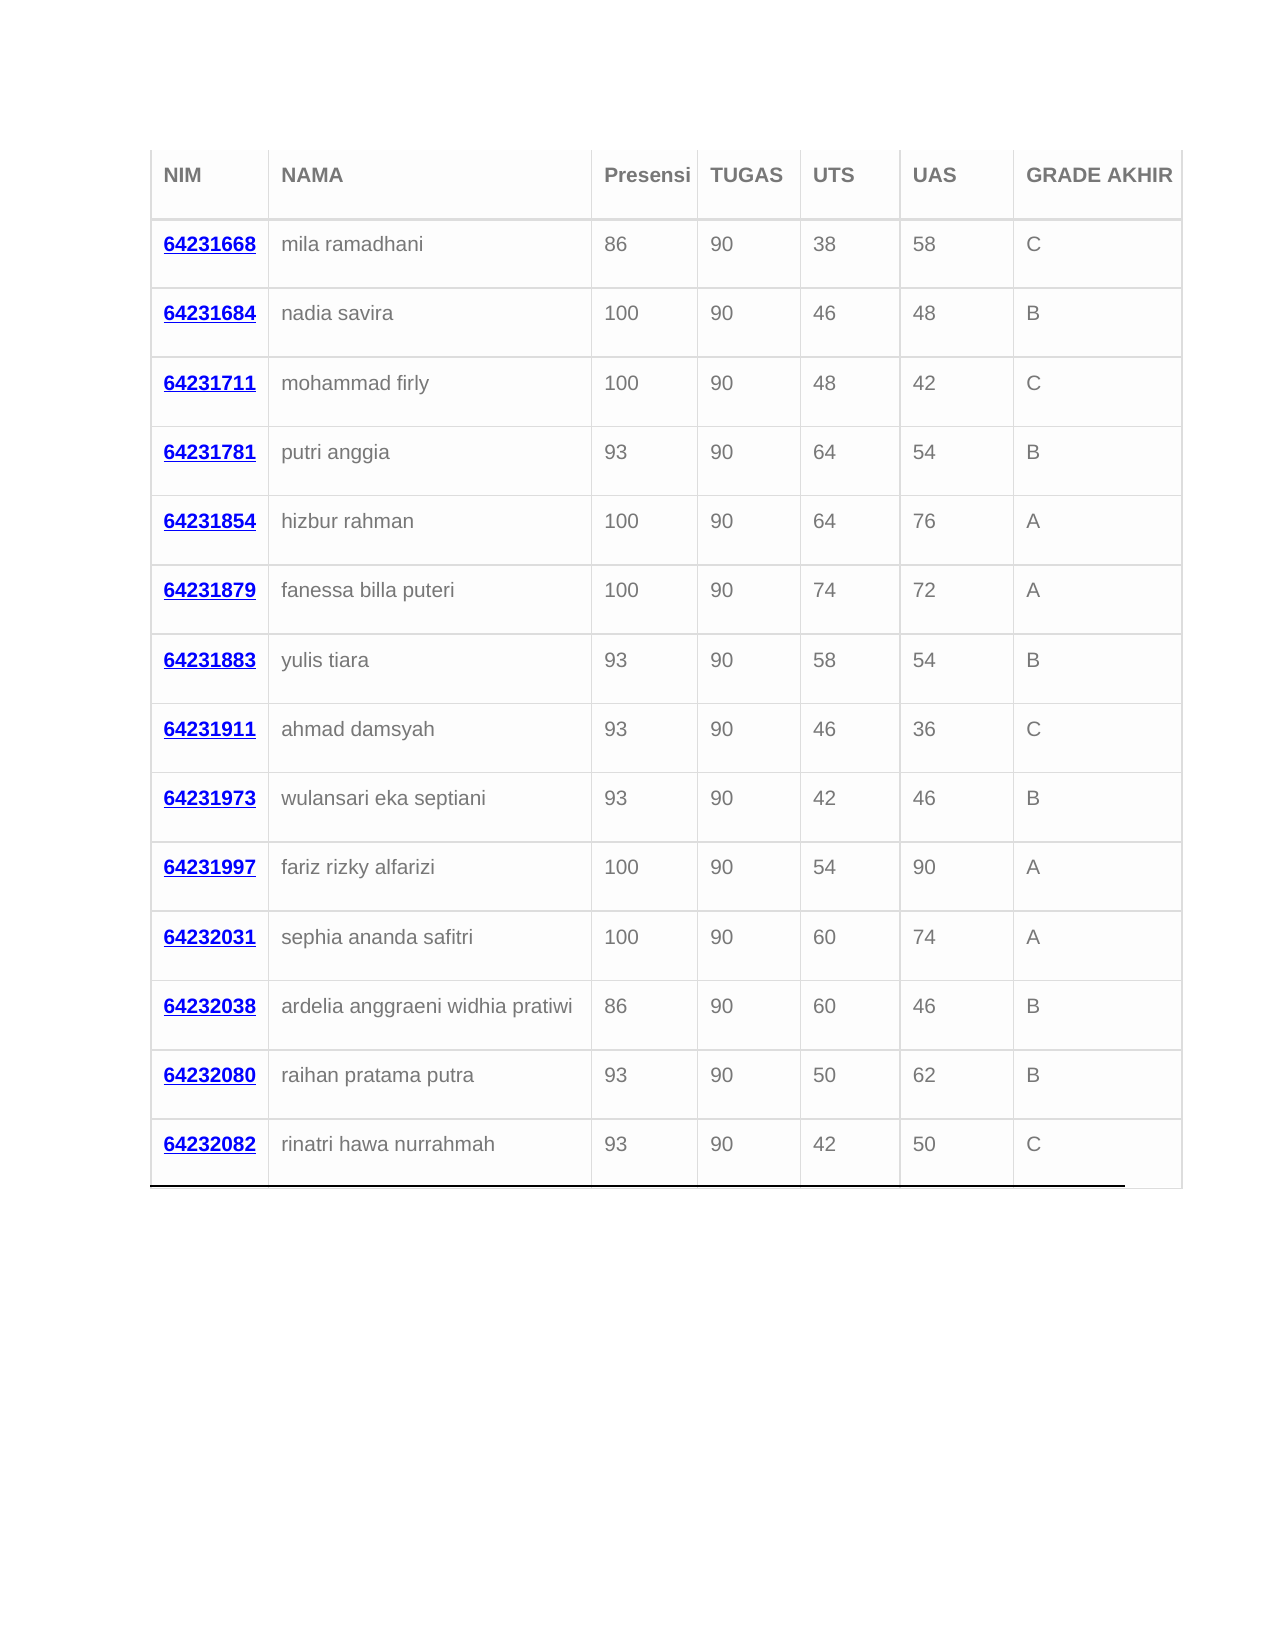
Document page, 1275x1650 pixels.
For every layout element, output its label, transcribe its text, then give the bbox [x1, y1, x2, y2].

table_cell 64 [801, 496, 899, 564]
table_cell 64231879 [152, 566, 268, 633]
table_cell 46 [901, 773, 1013, 841]
table_cell 93 [592, 635, 697, 703]
table_cell B [1014, 1051, 1181, 1118]
table_cell 90 [698, 289, 800, 356]
table_cell 90 [901, 843, 1013, 910]
table_cell 64231781 [152, 427, 268, 495]
table_cell 64231711 [152, 358, 268, 426]
table_cell 48 [801, 358, 899, 426]
table_cell 90 [698, 496, 800, 564]
table_cell 100 [592, 496, 697, 564]
table_cell nadia savira [269, 289, 591, 356]
table_header TUGAS [698, 150, 800, 218]
table_cell 90 [698, 981, 800, 1049]
table_cell 64231668 [152, 221, 268, 287]
table_cell C [1014, 704, 1181, 772]
table_cell putri anggia [269, 427, 591, 495]
table_cell 90 [698, 1051, 800, 1118]
table_cell 86 [592, 221, 697, 287]
table_cell 74 [801, 566, 899, 633]
table_cell rinatri hawa nurrahmah [269, 1120, 591, 1185]
table_cell A [1014, 496, 1181, 564]
table_cell ardelia anggraeni widhia pratiwi [269, 981, 591, 1049]
table_cell 42 [801, 773, 899, 841]
table_cell 54 [901, 427, 1013, 495]
table_cell 90 [698, 566, 800, 633]
table_cell 38 [801, 221, 899, 287]
table_cell 50 [801, 1051, 899, 1118]
table_cell 54 [901, 635, 1013, 703]
table_cell B [1014, 773, 1181, 841]
table_cell hizbur rahman [269, 496, 591, 564]
table_header Presensi [592, 150, 697, 218]
table_cell mila ramadhani [269, 221, 591, 287]
table_cell 90 [698, 635, 800, 703]
table_cell 93 [592, 704, 697, 772]
table_cell 64231883 [152, 635, 268, 703]
table_cell 58 [801, 635, 899, 703]
table_cell 72 [901, 566, 1013, 633]
table_cell 76 [901, 496, 1013, 564]
table_cell raihan pratama putra [269, 1051, 591, 1118]
table_cell 93 [592, 1120, 697, 1185]
table_cell 64232031 [152, 912, 268, 980]
table_cell ahmad damsyah [269, 704, 591, 772]
table_cell 42 [801, 1120, 899, 1185]
table_cell 90 [698, 704, 800, 772]
table_cell 93 [592, 1051, 697, 1118]
table_cell C [1014, 358, 1181, 426]
table_cell B [1014, 289, 1181, 356]
table_cell 90 [698, 427, 800, 495]
table_cell 90 [698, 912, 800, 980]
table_cell 46 [801, 704, 899, 772]
table_cell 64231684 [152, 289, 268, 356]
table_cell 90 [698, 843, 800, 910]
table_cell A [1014, 566, 1181, 633]
table_cell 62 [901, 1051, 1013, 1118]
table_cell 100 [592, 566, 697, 633]
table_cell 54 [801, 843, 899, 910]
table_cell 64231854 [152, 496, 268, 564]
table_cell 90 [698, 773, 800, 841]
table_cell fariz rizky alfarizi [269, 843, 591, 910]
table_cell 46 [901, 981, 1013, 1049]
table_cell 100 [592, 843, 697, 910]
table_header GRADE AKHIR [1014, 150, 1181, 218]
table_cell C [1014, 1120, 1181, 1187]
table_cell 60 [801, 912, 899, 980]
table_cell 90 [698, 221, 800, 287]
table_cell 100 [592, 912, 697, 980]
table_cell 90 [698, 358, 800, 426]
table_cell 46 [801, 289, 899, 356]
table_cell A [1014, 843, 1181, 910]
table_cell 60 [801, 981, 899, 1049]
table_cell fanessa billa puteri [269, 566, 591, 633]
table_cell C [1014, 221, 1181, 287]
table_cell 50 [901, 1120, 1013, 1185]
table_cell 36 [901, 704, 1013, 772]
table_cell 42 [901, 358, 1013, 426]
table_header NAMA [269, 150, 591, 218]
table_cell 64232038 [152, 981, 268, 1049]
table_cell 86 [592, 981, 697, 1049]
table_cell sephia ananda safitri [269, 912, 591, 980]
table_header UAS [901, 150, 1013, 218]
table_cell A [1014, 912, 1181, 980]
table_cell 93 [592, 427, 697, 495]
table_cell yulis tiara [269, 635, 591, 703]
table_cell B [1014, 427, 1181, 495]
table_cell wulansari eka septiani [269, 773, 591, 841]
table_cell 74 [901, 912, 1013, 980]
table_cell 100 [592, 358, 697, 426]
table_cell 64232080 [152, 1051, 268, 1118]
table_cell 100 [592, 289, 697, 356]
table_cell mohammad firly [269, 358, 591, 426]
table_cell B [1014, 981, 1181, 1049]
table_cell 58 [901, 221, 1013, 287]
table_header NIM [152, 150, 268, 218]
table_cell 64231911 [152, 704, 268, 772]
table_cell 90 [698, 1120, 800, 1185]
table_cell 64 [801, 427, 899, 495]
table_cell 93 [592, 773, 697, 841]
table_cell 64232082 [152, 1120, 268, 1185]
table_cell B [1014, 635, 1181, 703]
table_header UTS [801, 150, 899, 218]
table_cell 64231973 [152, 773, 268, 841]
table_cell 48 [901, 289, 1013, 356]
table_cell 64231997 [152, 843, 268, 910]
